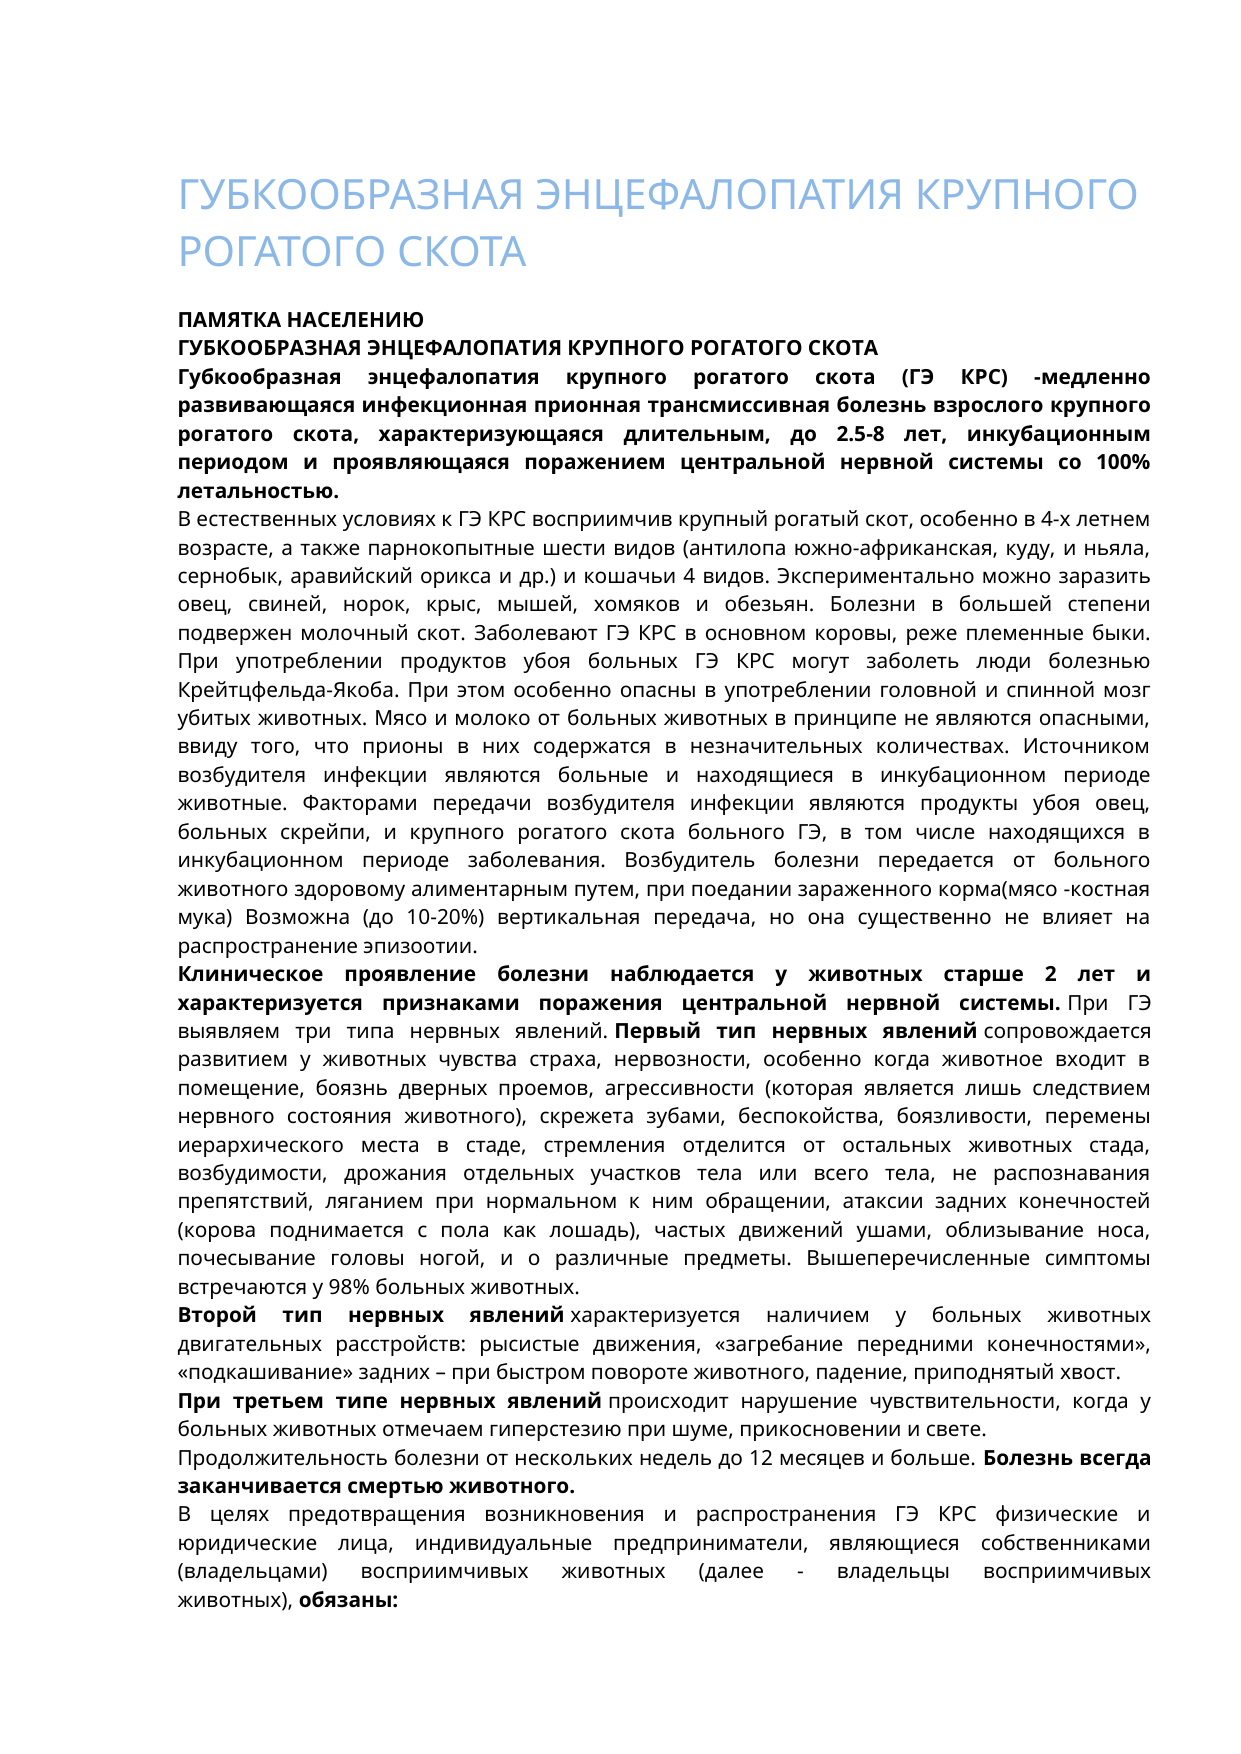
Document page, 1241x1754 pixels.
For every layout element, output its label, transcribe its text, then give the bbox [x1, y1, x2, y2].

text Губкообразная энцефалопатия крупного рогатого скота (ГЭ КРС) -медленно развивающаяся инфекционная прионная трансмиссивная болезнь взрослого крупного рогатого скота, характеризующаяся длительным, до 2.5-8 лет, инкубационным периодом и проявляющаяся поражением центральной нервной системы со 100% летальностью. [177, 362, 1152, 504]
text В естественных условиях к ГЭ КРС восприимчив крупный рогатый скот, особенно в 4-х летнем возрасте, а также парнокопытные шести видов (антилопа южно-африканская, куду, и ньяла, сернобык, аравийский орикса и др.) и кошачьи 4 видов. Экспериментально можно заразить овец, свиней, норок, крыс, мышей, хомяков и обезьян. Болезни в большей степени подвержен молочный скот. Заболевают ГЭ КРС в основном коровы, реже племенные быки. При употреблении продуктов убоя больных ГЭ КРС могут заболеть люди болезнью Крейтцфельда-Якоба. При этом особенно опасны в употреблении головной и спинной мозг убитых животных. Мясо и молоко от больных животных в принципе не являются опасными, ввиду того, что прионы в них содержатся в незначительных количествах. Источником возбудителя инфекции являются больные и находящиеся в инкубационном периоде животные. Факторами передачи возбудителя инфекции являются продукты убоя овец, больных скрейпи, и крупного рогатого скота больного ГЭ, в том числе находящихся в инкубационном периоде заболевания. Возбудитель болезни передается от больного животного здоровому алиментарным путем, при поедании зараженного корма(мясо -костная мука) Возможна (до 10-20%) вертикальная передача, но она существенно не влияет на распространение эпизоотии. [177, 504, 1152, 959]
text ГУБКООБРАЗНАЯ ЭНЦЕФАЛОПАТИЯ КРУПНОГО РОГАТОГО СКОТА [177, 165, 1152, 278]
text ГУБКООБРАЗНАЯ ЭНЦЕФАЛОПАТИЯ КРУПНОГО РОГАТОГО СКОТА [177, 333, 1152, 362]
text В целях предотвращения возникновения и распространения ГЭ КРС физические и юридические лица, индивидуальные предприниматели, являющиеся собственниками (владельцами) восприимчивых животных (далее - владельцы восприимчивых животных), обязаны: [177, 1499, 1152, 1613]
text Клиническое проявление болезни наблюдается у животных старше 2 лет и характеризуется признаками поражения центральной нервной системы. При ГЭ выявляем три типа нервных явлений. Первый тип нервных явлений сопровождается развитием у животных чувства страха, нервозности, особенно когда животное входит в помещение, боязнь дверных проемов, агрессивности (которая является лишь следствием нервного состояния животного), скрежета зубами, беспокойства, боязливости, перемены иерархического места в стаде, стремления отделится от остальных животных стада, возбудимости, дрожания отдельных участков тела или всего тела, не распознавания препятствий, ляганием при нормальном к ним обращении, атаксии задних конечностей (корова поднимается с пола как лошадь), частых движений ушами, облизывание носа, почесывание головы ногой, и о различные предметы. Вышеперечисленные симптомы встречаются у 98% больных животных. [177, 959, 1152, 1300]
text Продолжительность болезни от нескольких недель до 12 месяцев и больше. Болезнь всегда заканчивается смертью животного. [177, 1443, 1152, 1499]
text Второй тип нервных явлений характеризуется наличием у больных животных двигательных расстройств: рысистые движения, «загребание передними конечностями», «подкашивание» задних – при быстром повороте животного, падение, приподнятый хвост. [177, 1300, 1152, 1386]
text При третьем типе нервных явлений происходит нарушение чувствительности, когда у больных животных отмечаем гиперстезию при шуме, прикосновении и свете. [177, 1386, 1152, 1443]
text ПАМЯТКА НАСЕЛЕНИЮ [177, 305, 1152, 333]
